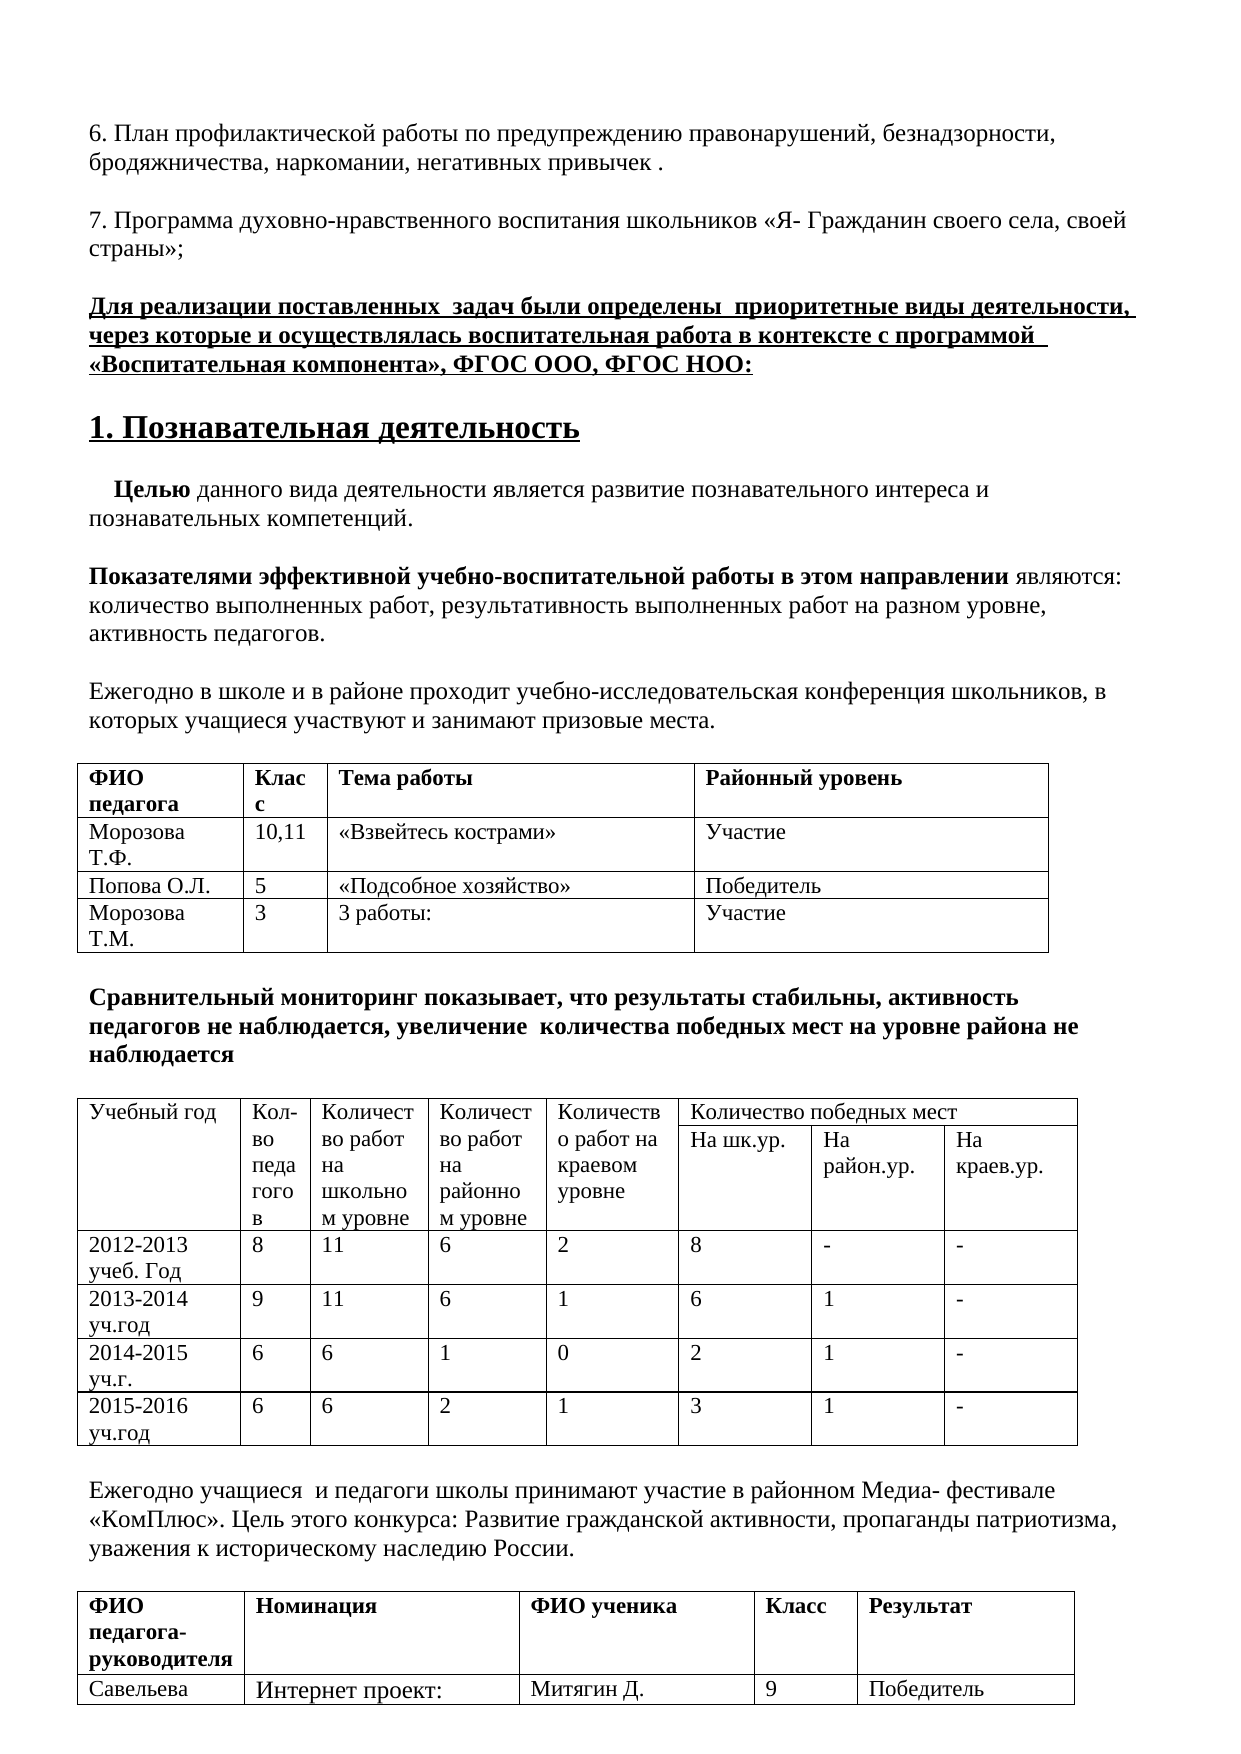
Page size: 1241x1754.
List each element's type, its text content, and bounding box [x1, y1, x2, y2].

table_cell Победитель [858, 1675, 1074, 1703]
text Сравнительный мониторинг показывает, что результаты стабильны, активность педагогов не наблюдается, увеличение количества победных мест на уровне района не наблюдается [89, 982, 1137, 1068]
table_cell «Взвейтесь кострами» [328, 818, 694, 871]
table_header Количество работ на краевом уровне [547, 1099, 678, 1230]
text Для реализации поставленных задач были определены приоритетные виды деятельности, через которые и осуществлялась воспитательная работа в контексте с программой «Воспитательная компонента», ФГОС ООО, ФГОС НОО: [89, 291, 1137, 378]
table_cell Участие [695, 818, 1048, 871]
table_cell 1 [429, 1339, 546, 1391]
table_header Учебный год [78, 1099, 240, 1230]
table_cell На район.ур. [812, 1126, 944, 1230]
table_cell 11 [311, 1231, 428, 1284]
text Ежегодно учащиеся и педагоги школы принимают участие в районном Медиа- фестивале «КомПлюс». Цель этого конкурса: Развитие гражданской активности, пропаганды патриотизма, уважения к историческому наследию России. [89, 1475, 1137, 1562]
table_cell 6 [311, 1393, 428, 1445]
table_cell 6 [429, 1231, 546, 1284]
table_cell Победитель [695, 872, 1048, 898]
table_cell 0 [547, 1339, 678, 1391]
table_cell 2012-2013 учеб. Год [78, 1231, 240, 1284]
table_cell - [945, 1285, 1077, 1338]
table_header Кол-во педагогов [241, 1099, 310, 1230]
table_cell 6 [679, 1285, 811, 1338]
table_cell 10,11 [244, 818, 327, 871]
table_cell 2 [679, 1339, 811, 1391]
table_cell - [812, 1231, 944, 1284]
table_cell 3 работы: [328, 899, 694, 952]
table_header Районный уровень [695, 764, 1048, 817]
table_cell 3 [244, 899, 327, 952]
table_cell 6 [311, 1339, 428, 1391]
table_cell На шк.ур. [679, 1126, 811, 1230]
table_cell 1 [812, 1285, 944, 1338]
table_cell 2015-2016 уч.год [78, 1393, 240, 1445]
table_cell - [945, 1393, 1077, 1445]
table_header ФИО педагога-руководителя [78, 1592, 244, 1674]
text Ежегодно в школе и в районе проходит учебно-исследовательская конференция школьников, в которых учащиеся участвуют и занимают призовые места. [89, 676, 1137, 734]
table_cell 3 [679, 1393, 811, 1445]
table_header ФИО ученика [520, 1592, 754, 1674]
table_cell 2013-2014 уч.год [78, 1285, 240, 1338]
table_header Количество работ на школьном уровне [311, 1099, 428, 1230]
table_cell Морозова Т.М. [78, 899, 243, 952]
table_cell - [945, 1339, 1077, 1391]
table_cell «Подсобное хозяйство» [328, 872, 694, 898]
table_cell Участие [695, 899, 1048, 952]
table_cell Савельева К.Ю [78, 1675, 244, 1703]
table_cell 2 [429, 1393, 546, 1445]
table_cell Попова О.Л. [78, 872, 243, 898]
table_cell 1 [547, 1393, 678, 1445]
text Показателями эффективной учебно-воспитательной работы в этом направлении являются: количество выполненных работ, результативность выполненных работ на разном уровне, активность педагогов. [89, 561, 1137, 647]
table_header Количество работ на районном уровне [429, 1099, 546, 1230]
table_cell 8 [241, 1231, 310, 1284]
text 7. Программа духовно-нравственного воспитания школьников «Я- Гражданин своего села, своей страны»; [89, 205, 1137, 262]
table_cell 2 [547, 1231, 678, 1284]
table_header ФИО педагога [78, 764, 243, 817]
text 6. План профилактической работы по предупреждению правонарушений, безнадзорности, бродяжничества, наркомании, негативных привычек . [89, 118, 1137, 176]
table_cell 8 [679, 1231, 811, 1284]
table_cell На краев.ур. [945, 1126, 1077, 1230]
table_cell 11 [311, 1285, 428, 1338]
table_cell Митягин Д. [520, 1675, 754, 1703]
table_cell 2014-2015 уч.г. [78, 1339, 240, 1391]
table_cell 1 [812, 1393, 944, 1445]
table_cell - [945, 1231, 1077, 1284]
table_cell 1 [812, 1339, 944, 1391]
table_cell 6 [429, 1285, 546, 1338]
table_header Класс [244, 764, 327, 817]
table_cell 9 [755, 1675, 857, 1703]
table_header Результат [858, 1592, 1074, 1674]
table_header Количество победных мест [679, 1099, 1077, 1125]
text 1. Познавательная деятельность [89, 407, 1137, 445]
table_header Номинация [245, 1592, 519, 1674]
table_cell 6 [241, 1393, 310, 1445]
table_cell 9 [241, 1285, 310, 1338]
table_cell 5 [244, 872, 327, 898]
table_cell Морозова Т.Ф. [78, 818, 243, 871]
text Целью данного вида деятельности является развитие познавательного интереса и познавательных компетенций. [89, 474, 1137, 532]
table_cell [245, 1675, 519, 1703]
table_header Класс [755, 1592, 857, 1674]
table_header Тема работы [328, 764, 694, 817]
table_cell 1 [547, 1285, 678, 1338]
table_cell 6 [241, 1339, 310, 1391]
